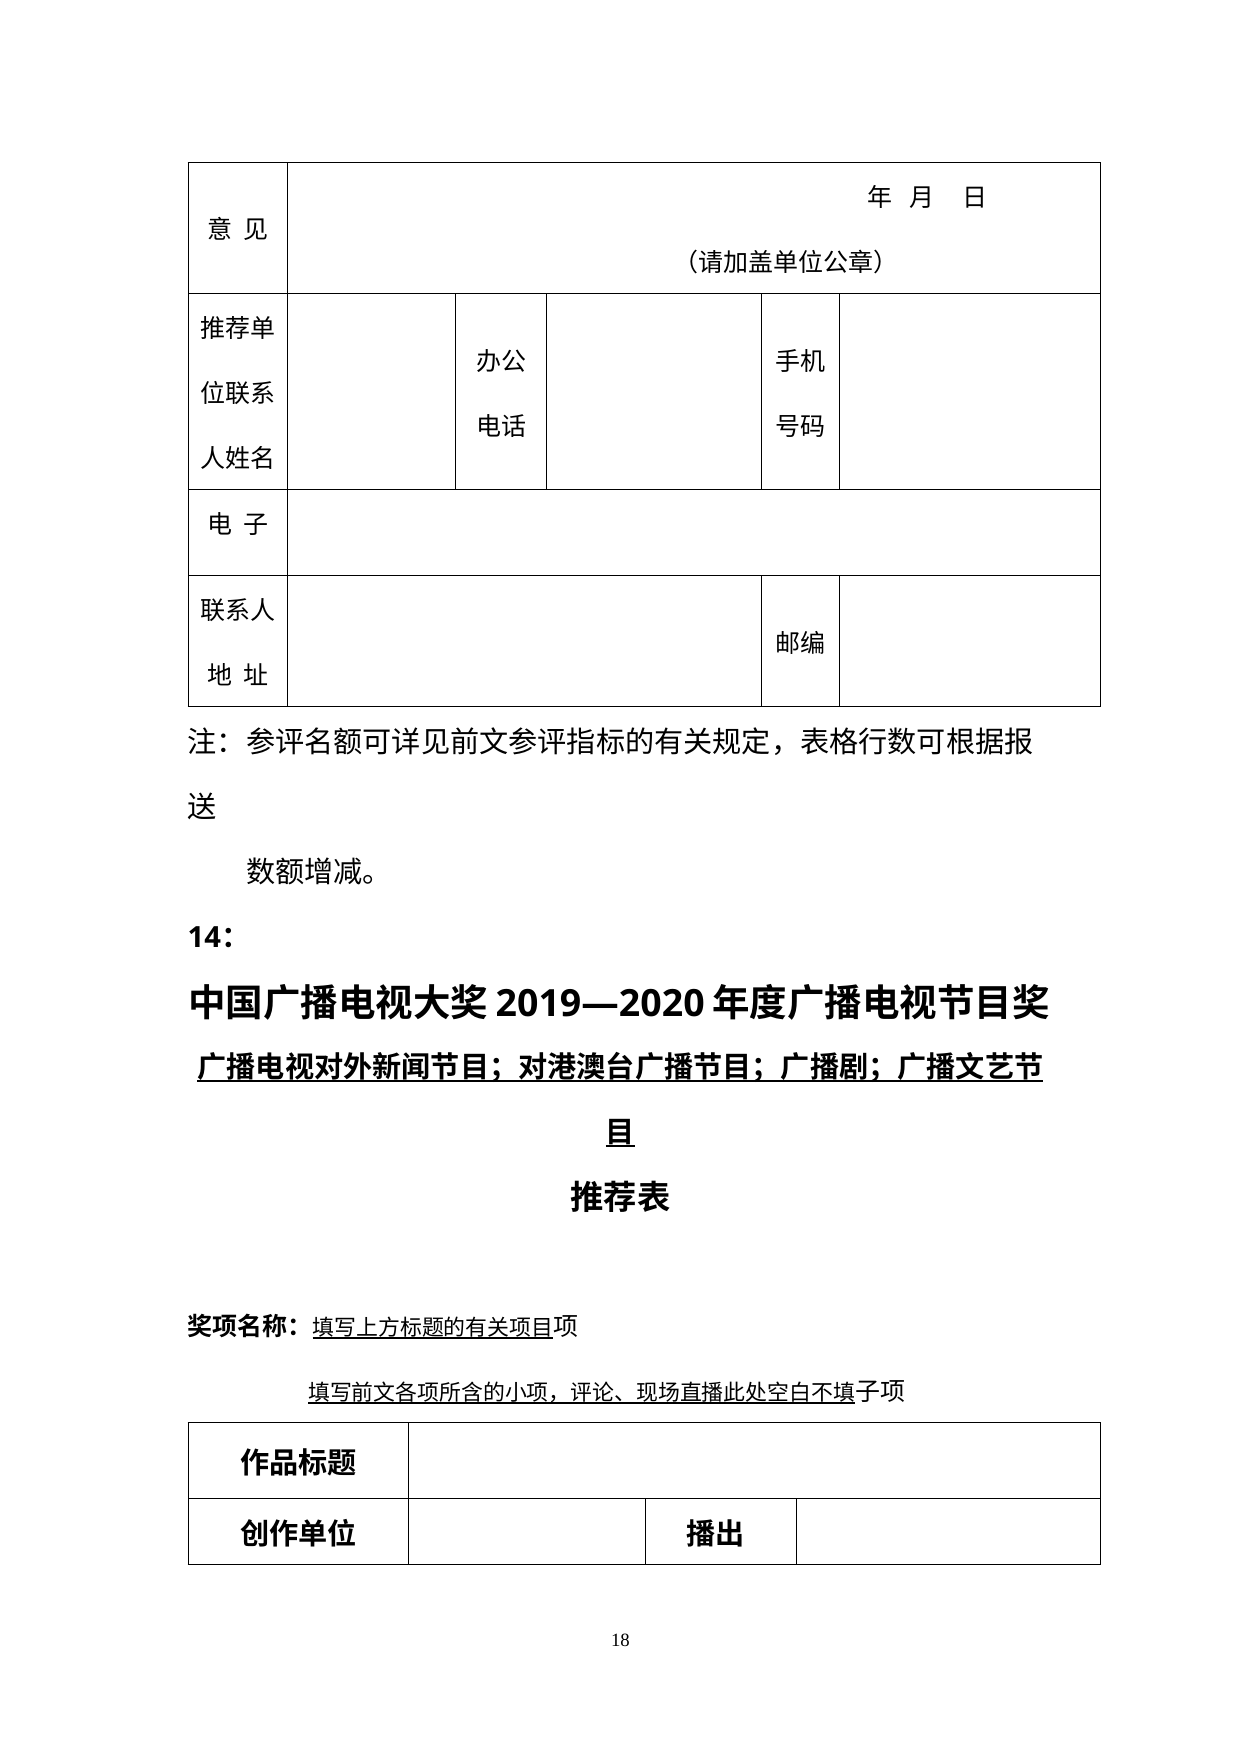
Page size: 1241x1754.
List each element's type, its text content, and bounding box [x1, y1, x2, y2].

table_cell 创作单位 [189, 1499, 408, 1564]
table_cell [840, 576, 1100, 706]
table_cell [797, 1499, 1100, 1564]
table_cell 电 子 邮 箱 [189, 490, 287, 575]
text 填写前文各项所含的小项，评论、现场直播此处空白不填子项 [187, 1357, 1053, 1422]
table_cell [288, 576, 761, 706]
table_header [409, 1423, 1100, 1498]
table_cell 年 月 日 （请加盖单位公章） [288, 163, 1100, 293]
table_header 作品标题 [189, 1423, 408, 1498]
table_cell 邮编 [762, 576, 839, 706]
table_cell 推荐单位联系人姓名 [189, 294, 287, 489]
text 奖项名称：填写上方标题的有关项目项 [187, 1292, 1053, 1357]
table_cell [288, 490, 1100, 575]
table_cell 推 荐 单 位 意 见 [189, 163, 287, 293]
text 注：参评名额可详见前文参评指标的有关规定，表格行数可根据报送 [187, 707, 1053, 837]
text 中国广播电视大奖2019—2020年度广播电视节目奖 [128, 967, 1109, 1032]
text 推荐表 [187, 1162, 1053, 1227]
table_cell [547, 294, 761, 489]
table_cell [840, 294, 1100, 489]
table_cell [288, 294, 455, 489]
table_cell 播出 频率/频道 [646, 1499, 796, 1564]
table_cell 联系人 地 址 [189, 576, 287, 706]
text 数额增减。 [187, 837, 1053, 902]
table_cell [409, 1499, 645, 1564]
table_cell 手机 号码 [762, 294, 839, 489]
text 广播电视对外新闻节目；对港澳台广播节目；广播剧；广播文艺节目 [187, 1032, 1053, 1162]
text 14： [187, 902, 1053, 967]
table_cell 办公 电话 [456, 294, 546, 489]
